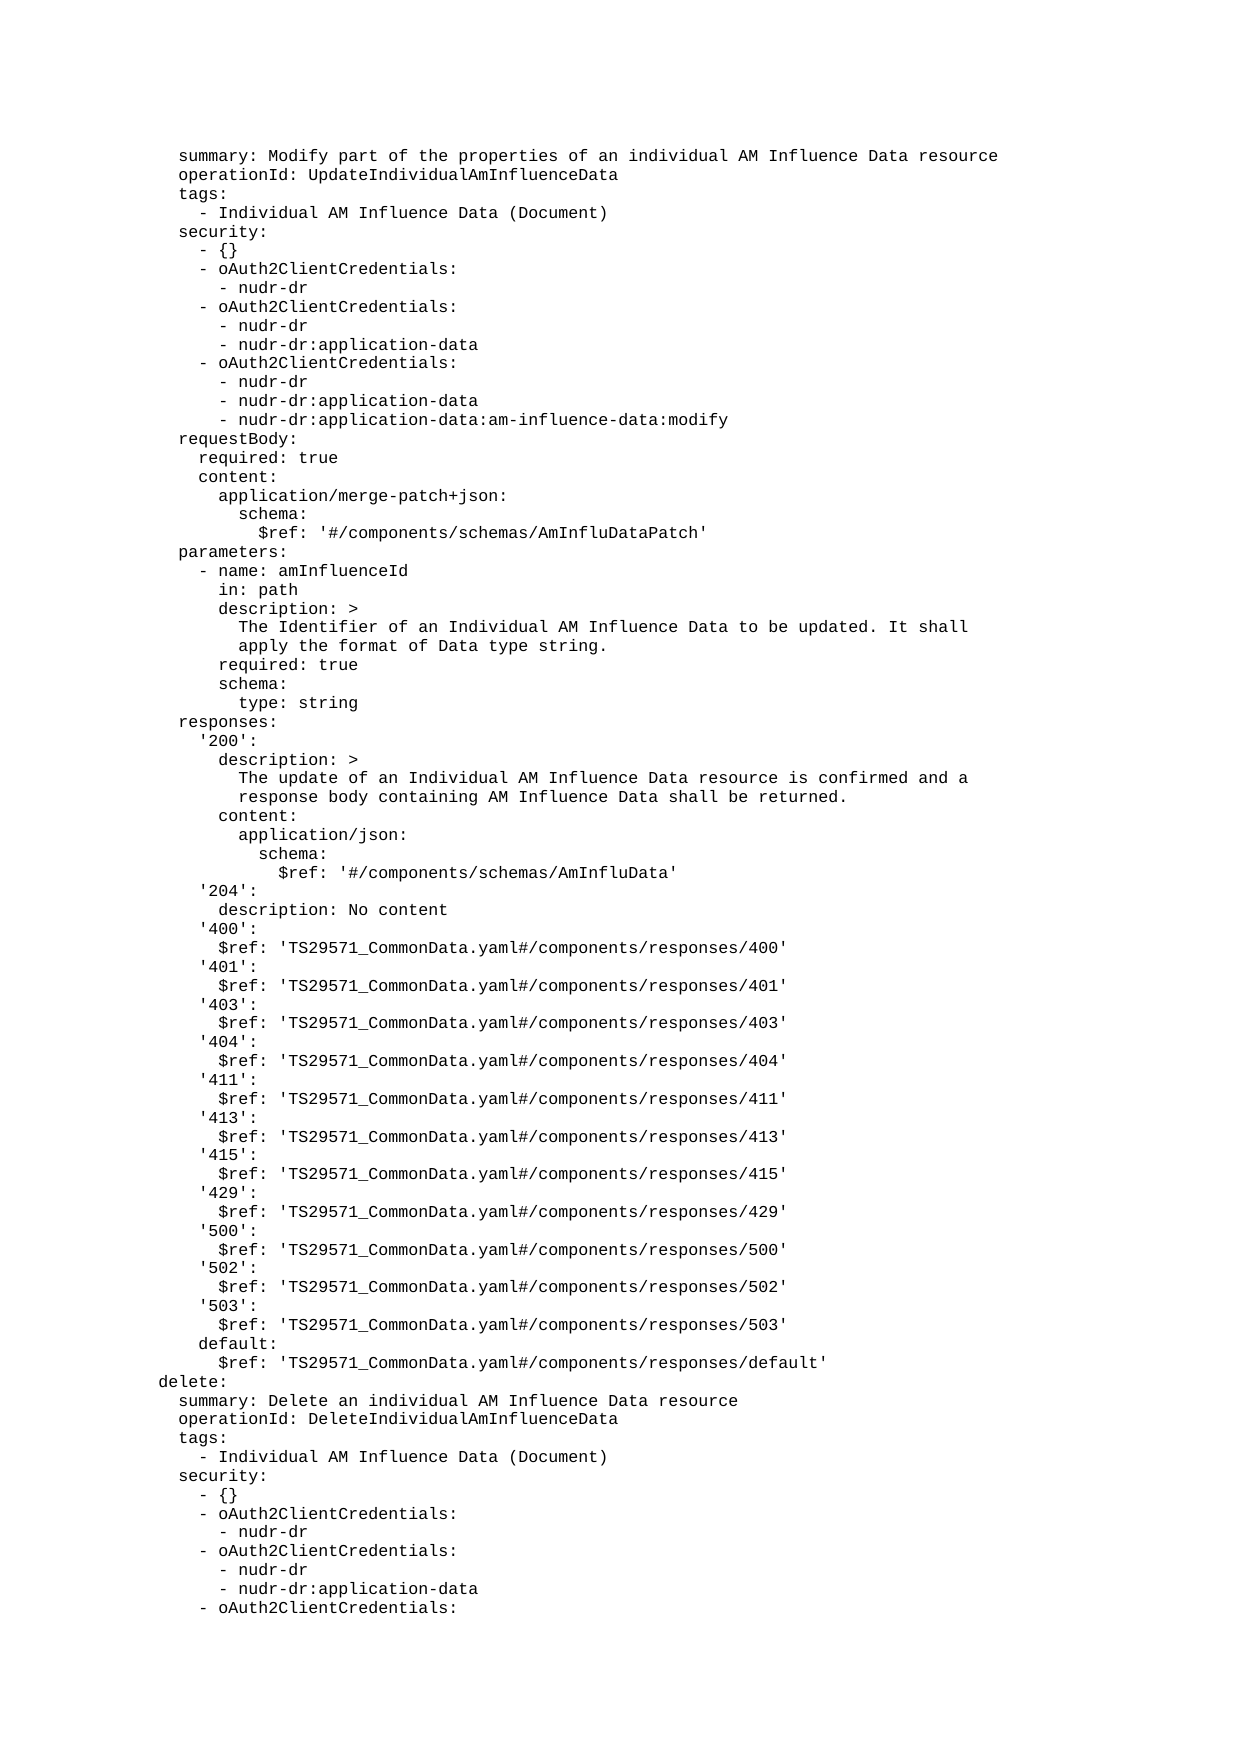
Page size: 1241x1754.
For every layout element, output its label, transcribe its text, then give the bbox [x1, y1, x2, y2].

text - nudr-dr:application-data [118, 393, 1122, 412]
text requestBody: [118, 431, 1122, 449]
text security: [118, 223, 1122, 242]
text security: [118, 1467, 1122, 1486]
text - oAuth2ClientCredentials: [118, 1599, 1122, 1618]
text operationId: DeleteIndividualAmInfluenceData [118, 1411, 1122, 1430]
text '411': [118, 1072, 1122, 1090]
text '429': [118, 1185, 1122, 1203]
text default: [118, 1336, 1122, 1354]
text $ref: 'TS29571_CommonData.yaml#/components/responses/500' [118, 1241, 1122, 1260]
text '204': [118, 883, 1122, 902]
text '415': [118, 1147, 1122, 1166]
text - oAuth2ClientCredentials: [118, 261, 1122, 280]
text tags: [118, 185, 1122, 204]
text $ref: 'TS29571_CommonData.yaml#/components/responses/415' [118, 1166, 1122, 1185]
text $ref: 'TS29571_CommonData.yaml#/components/responses/401' [118, 977, 1122, 996]
text schema: [118, 506, 1122, 525]
text The update of an Individual AM Influence Data resource is confirmed and a [118, 770, 1122, 789]
text $ref: 'TS29571_CommonData.yaml#/components/responses/429' [118, 1203, 1122, 1222]
text $ref: '#/components/schemas/AmInfluDataPatch' [118, 525, 1122, 544]
text description: > [118, 751, 1122, 770]
text The Identifier of an Individual AM Influence Data to be updated. It shall [118, 619, 1122, 638]
text summary: Delete an individual AM Influence Data resource [118, 1392, 1122, 1411]
text '400': [118, 921, 1122, 939]
text $ref: 'TS29571_CommonData.yaml#/components/responses/403' [118, 1015, 1122, 1034]
text required: true [118, 449, 1122, 468]
text - oAuth2ClientCredentials: [118, 1505, 1122, 1524]
text tags: [118, 1430, 1122, 1449]
text application/merge-patch+json: [118, 487, 1122, 506]
text '401': [118, 958, 1122, 977]
text - {} [118, 1486, 1122, 1505]
text - nudr-dr:application-data:am-influence-data:modify [118, 412, 1122, 431]
text '502': [118, 1260, 1122, 1279]
text - nudr-dr [118, 280, 1122, 298]
text content: [118, 808, 1122, 826]
text '403': [118, 996, 1122, 1015]
text '503': [118, 1298, 1122, 1317]
text $ref: 'TS29571_CommonData.yaml#/components/responses/default' [118, 1354, 1122, 1373]
text '413': [118, 1109, 1122, 1128]
text apply the format of Data type string. [118, 638, 1122, 657]
text content: [118, 468, 1122, 487]
text - Individual AM Influence Data (Document) [118, 204, 1122, 223]
text $ref: 'TS29571_CommonData.yaml#/components/responses/411' [118, 1090, 1122, 1109]
text delete: [118, 1373, 1122, 1392]
text schema: [118, 676, 1122, 694]
text - nudr-dr [118, 1524, 1122, 1543]
text $ref: 'TS29571_CommonData.yaml#/components/responses/413' [118, 1128, 1122, 1147]
text $ref: 'TS29571_CommonData.yaml#/components/responses/503' [118, 1317, 1122, 1336]
text $ref: 'TS29571_CommonData.yaml#/components/responses/400' [118, 939, 1122, 958]
text '500': [118, 1222, 1122, 1241]
text '404': [118, 1034, 1122, 1053]
text - nudr-dr:application-data [118, 1581, 1122, 1599]
text - nudr-dr [118, 1562, 1122, 1581]
text - nudr-dr [118, 317, 1122, 336]
text operationId: UpdateIndividualAmInfluenceData [118, 167, 1122, 185]
text - oAuth2ClientCredentials: [118, 355, 1122, 374]
text schema: [118, 845, 1122, 864]
text in: path [118, 581, 1122, 600]
text - nudr-dr:application-data [118, 336, 1122, 355]
text response body containing AM Influence Data shall be returned. [118, 789, 1122, 808]
text $ref: '#/components/schemas/AmInfluData' [118, 864, 1122, 883]
text $ref: 'TS29571_CommonData.yaml#/components/responses/502' [118, 1279, 1122, 1298]
text '200': [118, 732, 1122, 751]
text - nudr-dr [118, 374, 1122, 393]
text - oAuth2ClientCredentials: [118, 298, 1122, 317]
text parameters: [118, 544, 1122, 562]
text required: true [118, 657, 1122, 676]
text summary: Modify part of the properties of an individual AM Influence Data resource [118, 148, 1122, 167]
text - name: amInfluenceId [118, 562, 1122, 581]
text description: > [118, 600, 1122, 619]
text type: string [118, 694, 1122, 713]
text - {} [118, 242, 1122, 261]
text - oAuth2ClientCredentials: [118, 1543, 1122, 1562]
text application/json: [118, 826, 1122, 845]
text - Individual AM Influence Data (Document) [118, 1449, 1122, 1467]
text responses: [118, 713, 1122, 732]
text description: No content [118, 902, 1122, 921]
text $ref: 'TS29571_CommonData.yaml#/components/responses/404' [118, 1053, 1122, 1072]
